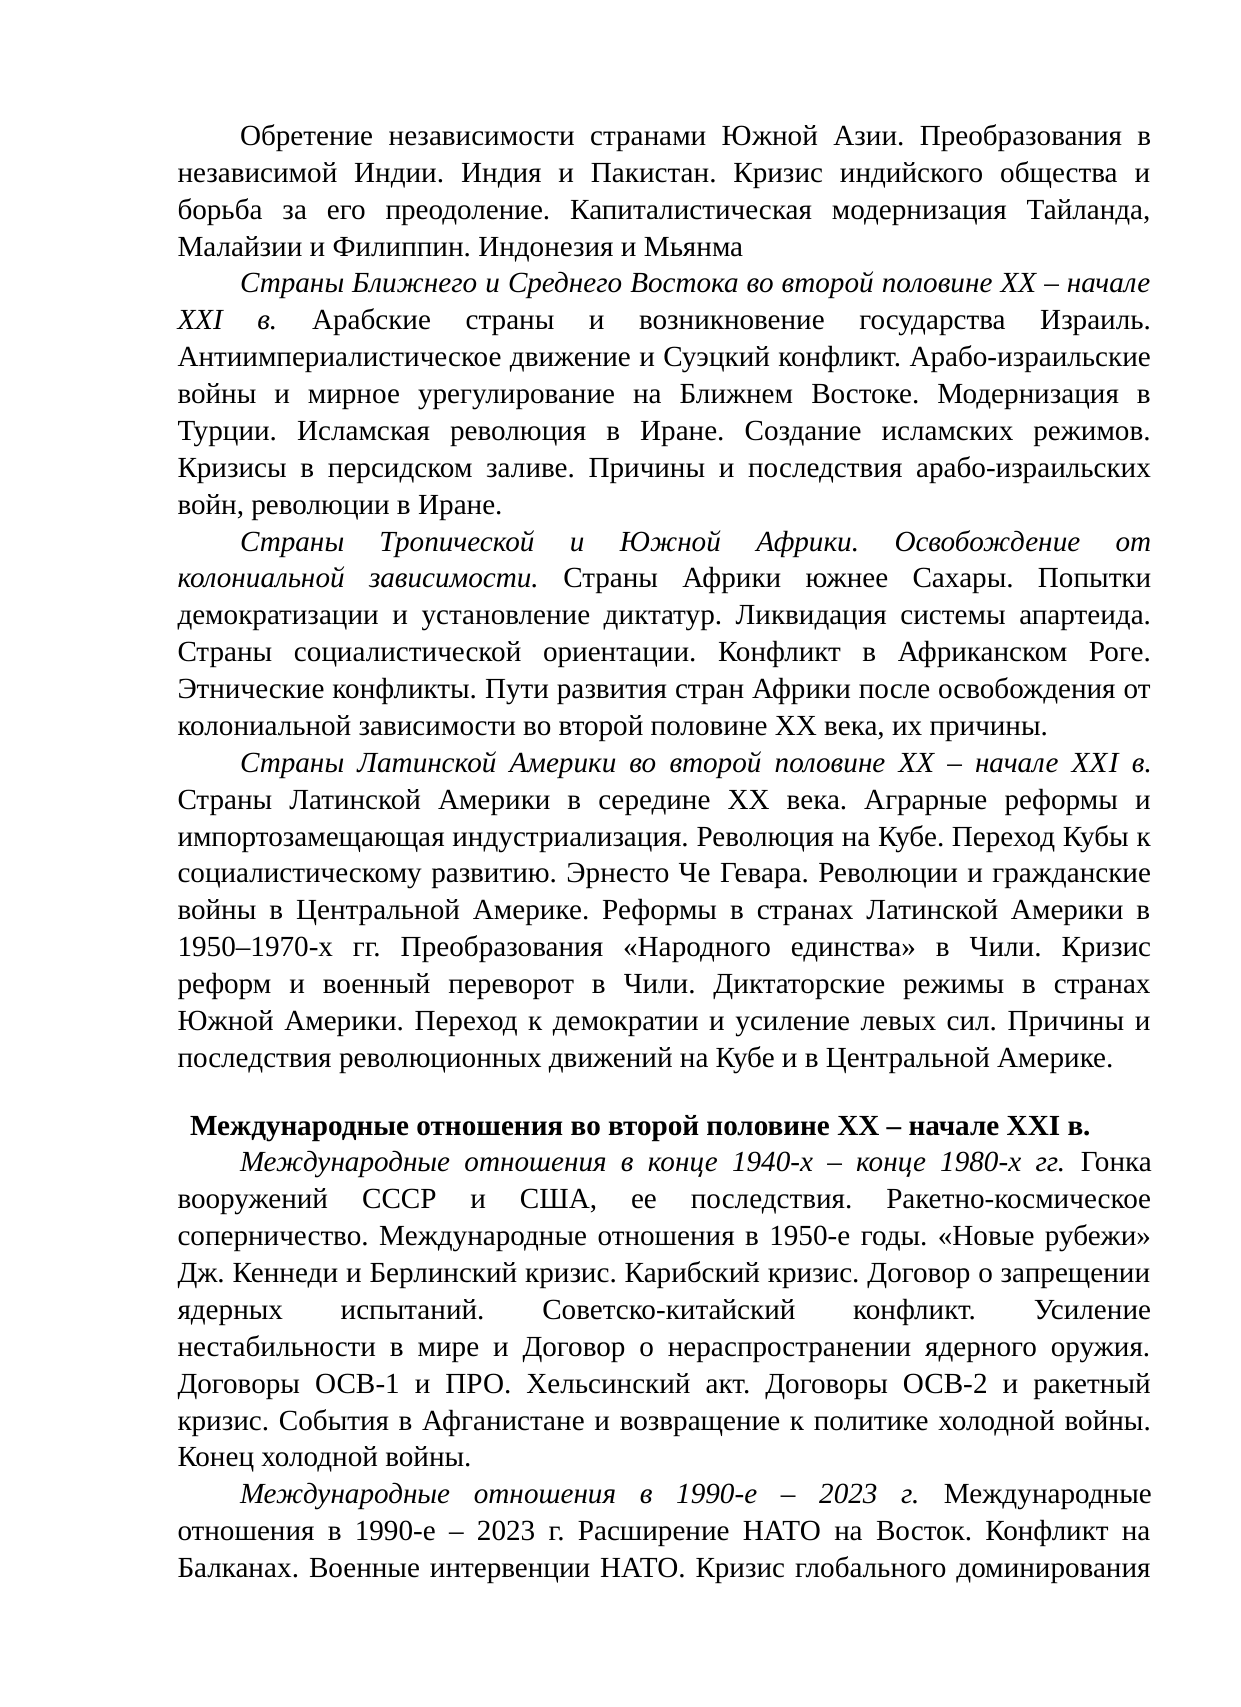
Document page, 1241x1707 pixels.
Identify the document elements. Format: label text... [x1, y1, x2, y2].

text Страны Латинской Америки во второй половине ХХ – начале ХХI в. Страны Латинской Америки в середине ХХ века. Аграрные реформы и импортозамещающая индустриализация. Революция на Кубе. Переход Кубы к социалистическому развитию. Эрнесто Че Гевара. Революции и гражданские войны в Центральной Америке. Реформы в странах Латинской Америки в 1950–1970-х гг. Преобразования «Народного единства» в Чили. Кризис реформ и военный переворот в Чили. Диктаторские режимы в странах Южной Америки. Переход к демократии и усиление левых сил. Причины и последствия революционных движений на Кубе и в Центральной Америке. [177, 745, 1152, 1073]
text Международные отношения во второй половине ХХ – начале ХХI в. [190, 1108, 1152, 1141]
text Страны Тропической и Южной Африки. Освобождение от колониальной зависимости. Страны Африки южнее Сахары. Попытки демократизации и установление диктатур. Ликвидация системы апартеида. Страны социалистической ориентации. Конфликт в Африканском Роге. Этнические конфликты. Пути развития стран Африки после освобождения от колониальной зависимости во второй половине ХХ века, их причины. [177, 524, 1152, 742]
text Международные отношения в конце 1940-х – конце 1980-х гг. Гонка вооружений СССР и США, ее последствия. Ракетно-космическое соперничество. Международные отношения в 1950-е годы. «Новые рубежи» Дж. Кеннеди и Берлинский кризис. Карибский кризис. Договор о запрещении ядерных испытаний. Советско-китайский конфликт. Усиление нестабильности в мире и Договор о нераспространении ядерного оружия. Договоры ОСВ-1 и ПРО. Хельсинский акт. Договоры ОСВ-2 и ракетный кризис. События в Афганистане и возвращение к политике холодной войны. Конец холодной войны. [177, 1144, 1152, 1473]
text Обретение независимости странами Южной Азии. Преобразования в независимой Индии. Индия и Пакистан. Кризис индийского общества и борьба за его преодоление. Капиталистическая модернизация Тайланда, Малайзии и Филиппин. Индонезия и Мьянма [177, 118, 1152, 262]
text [177, 1476, 1152, 1584]
text Страны Ближнего и Среднего Востока во второй половине ХХ – начале ХХI в. Арабские страны и возникновение государства Израиль. Антиимпериалистическое движение и Суэцкий конфликт. Арабо-израильские войны и мирное урегулирование на Ближнем Востоке. Модернизация в Турции. Исламская революция в Иране. Создание исламских режимов. Кризисы в персидском заливе. Причины и последствия арабо-израильских войн, революции в Иране. [177, 266, 1152, 520]
